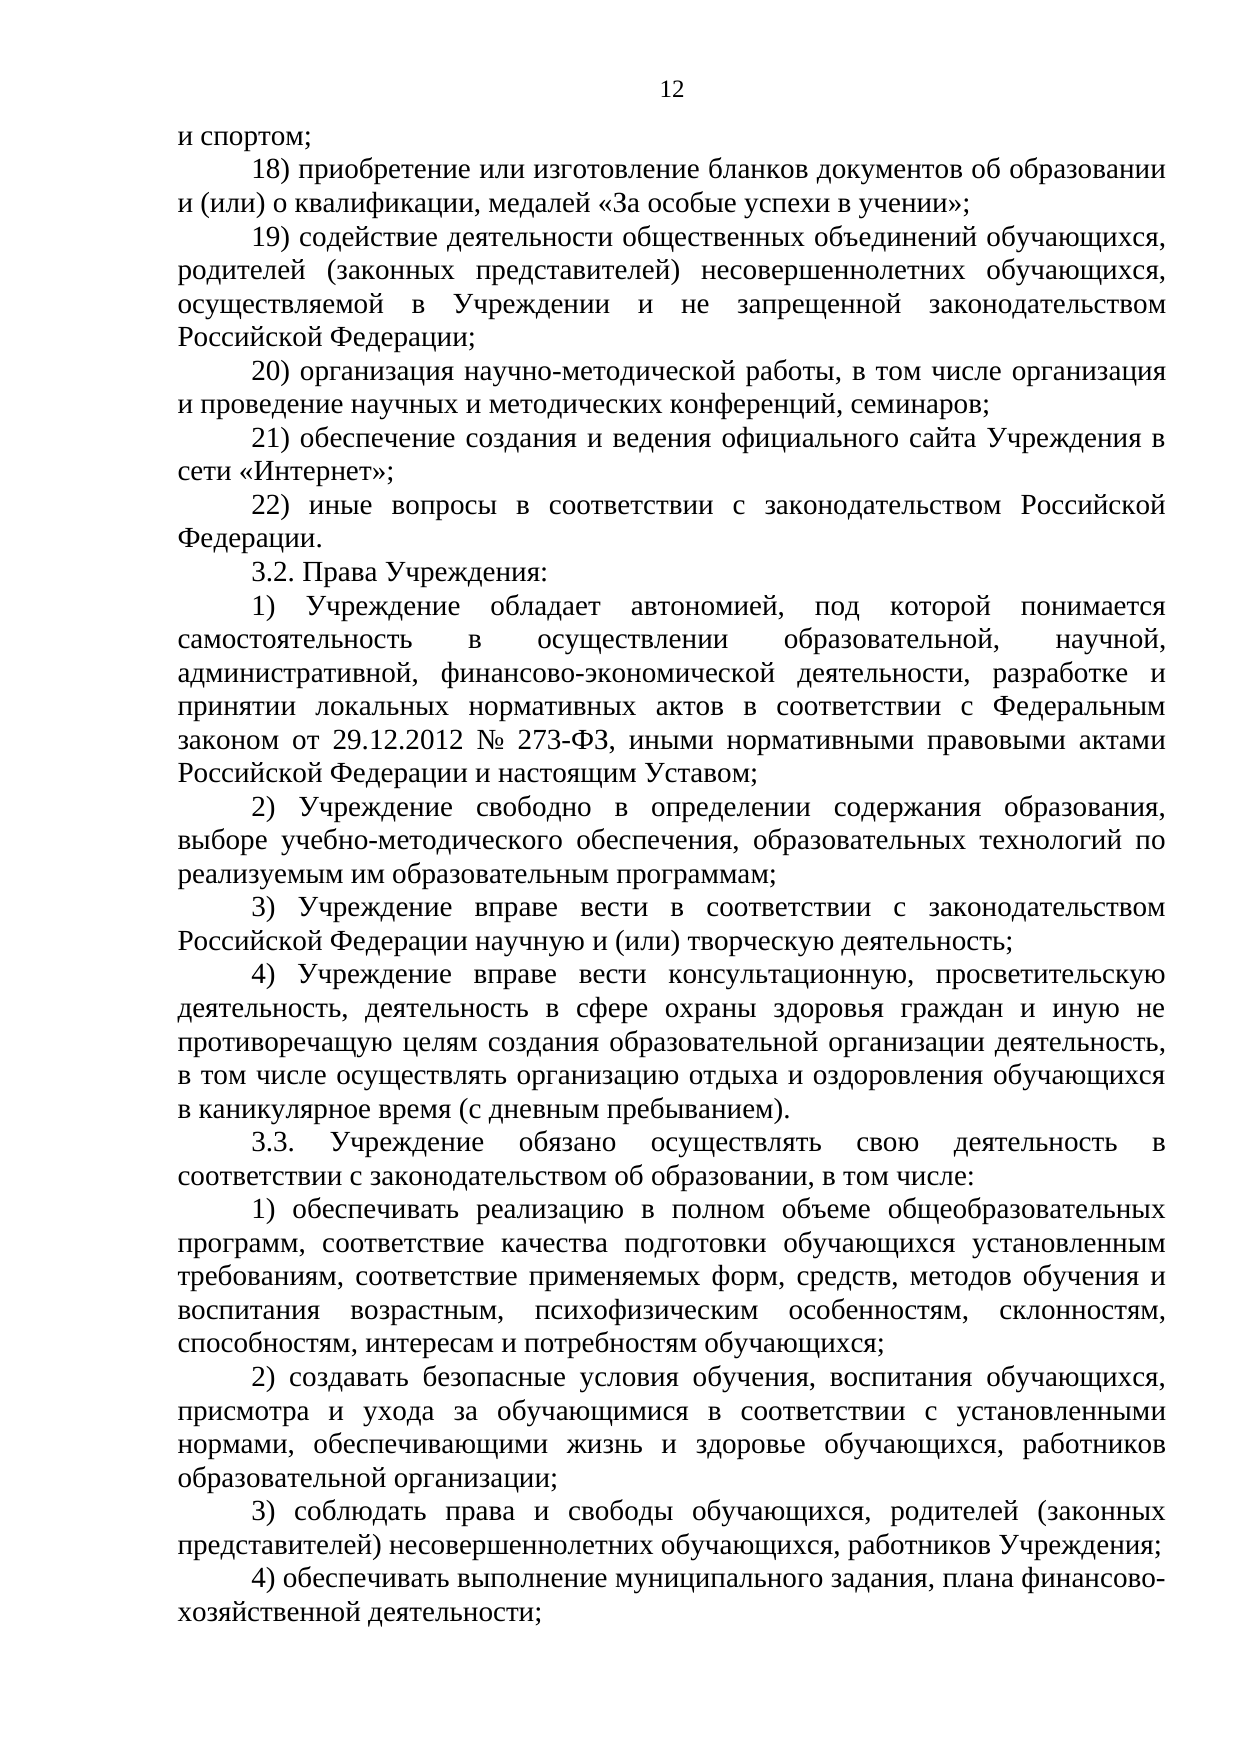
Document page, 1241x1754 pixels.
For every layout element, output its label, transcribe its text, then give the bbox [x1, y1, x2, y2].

text 3) соблюдать права и свободы обучающихся, родителей (законных представителей) несовершеннолетних обучающихся, работников Учреждения; [177, 1493, 1167, 1560]
text 1) Учреждение обладает автономией, под которой понимается самостоятельность в осуществлении образовательной, научной, административной, финансово-экономической деятельности, разработке и принятии локальных нормативных актов в соответствии с Федеральным законом от 29.12.2012 № 273-ФЗ, иными нормативными правовыми актами Российской Федерации и настоящим Уставом; [177, 588, 1167, 789]
text 3.3. Учреждение обязано осуществлять свою деятельность в соответствии с законодательством об образовании, в том числе: [177, 1124, 1167, 1191]
text 18) приобретение или изготовление бланков документов об образовании и (или) о квалификации, медалей «За особые успехи в учении»; [177, 152, 1167, 219]
text 4) обеспечивать выполнение муниципального задания, плана финансово-хозяйственной деятельности; [177, 1560, 1167, 1627]
text 19) содействие деятельности общественных объединений обучающихся, родителей (законных представителей) несовершеннолетних обучающихся, осуществляемой в Учреждении и не запрещенной законодательством Российской Федерации; [177, 219, 1167, 353]
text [177, 118, 1167, 152]
text 3) Учреждение вправе вести в соответствии с законодательством Российской Федерации научную и (или) творческую деятельность; [177, 889, 1167, 957]
text 4) Учреждение вправе вести консультационную, просветительскую деятельность, деятельность в сфере охраны здоровья граждан и иную не противоречащую целям создания образовательной организации деятельность, в том числе осуществлять организацию отдыха и оздоровления обучающихся в каникулярное время (с дневным пребыванием). [177, 957, 1167, 1124]
text 1) обеспечивать реализацию в полном объеме общеобразовательных программ, соответствие качества подготовки обучающихся установленным требованиям, соответствие применяемых форм, средств, методов обучения и воспитания возрастным, психофизическим особенностям, склонностям, способностям, интересам и потребностям обучающихся; [177, 1191, 1167, 1359]
text 3.2. Права Учреждения: [177, 554, 1167, 588]
text 22) иные вопросы в соответствии с законодательством Российской Федерации. [177, 487, 1167, 554]
text 2) создавать безопасные условия обучения, воспитания обучающихся, присмотра и ухода за обучающимися в соответствии с установленными нормами, обеспечивающими жизнь и здоровье обучающихся, работников образовательной организации; [177, 1359, 1167, 1493]
text 20) организация научно-методической работы, в том числе организация и проведение научных и методических конференций, семинаров; [177, 353, 1167, 420]
text 2) Учреждение свободно в определении содержания образования, выборе учебно-методического обеспечения, образовательных технологий по реализуемым им образовательным программам; [177, 789, 1167, 889]
text 21) обеспечение создания и ведения официального сайта Учреждения в сети «Интернет»; [177, 420, 1167, 487]
